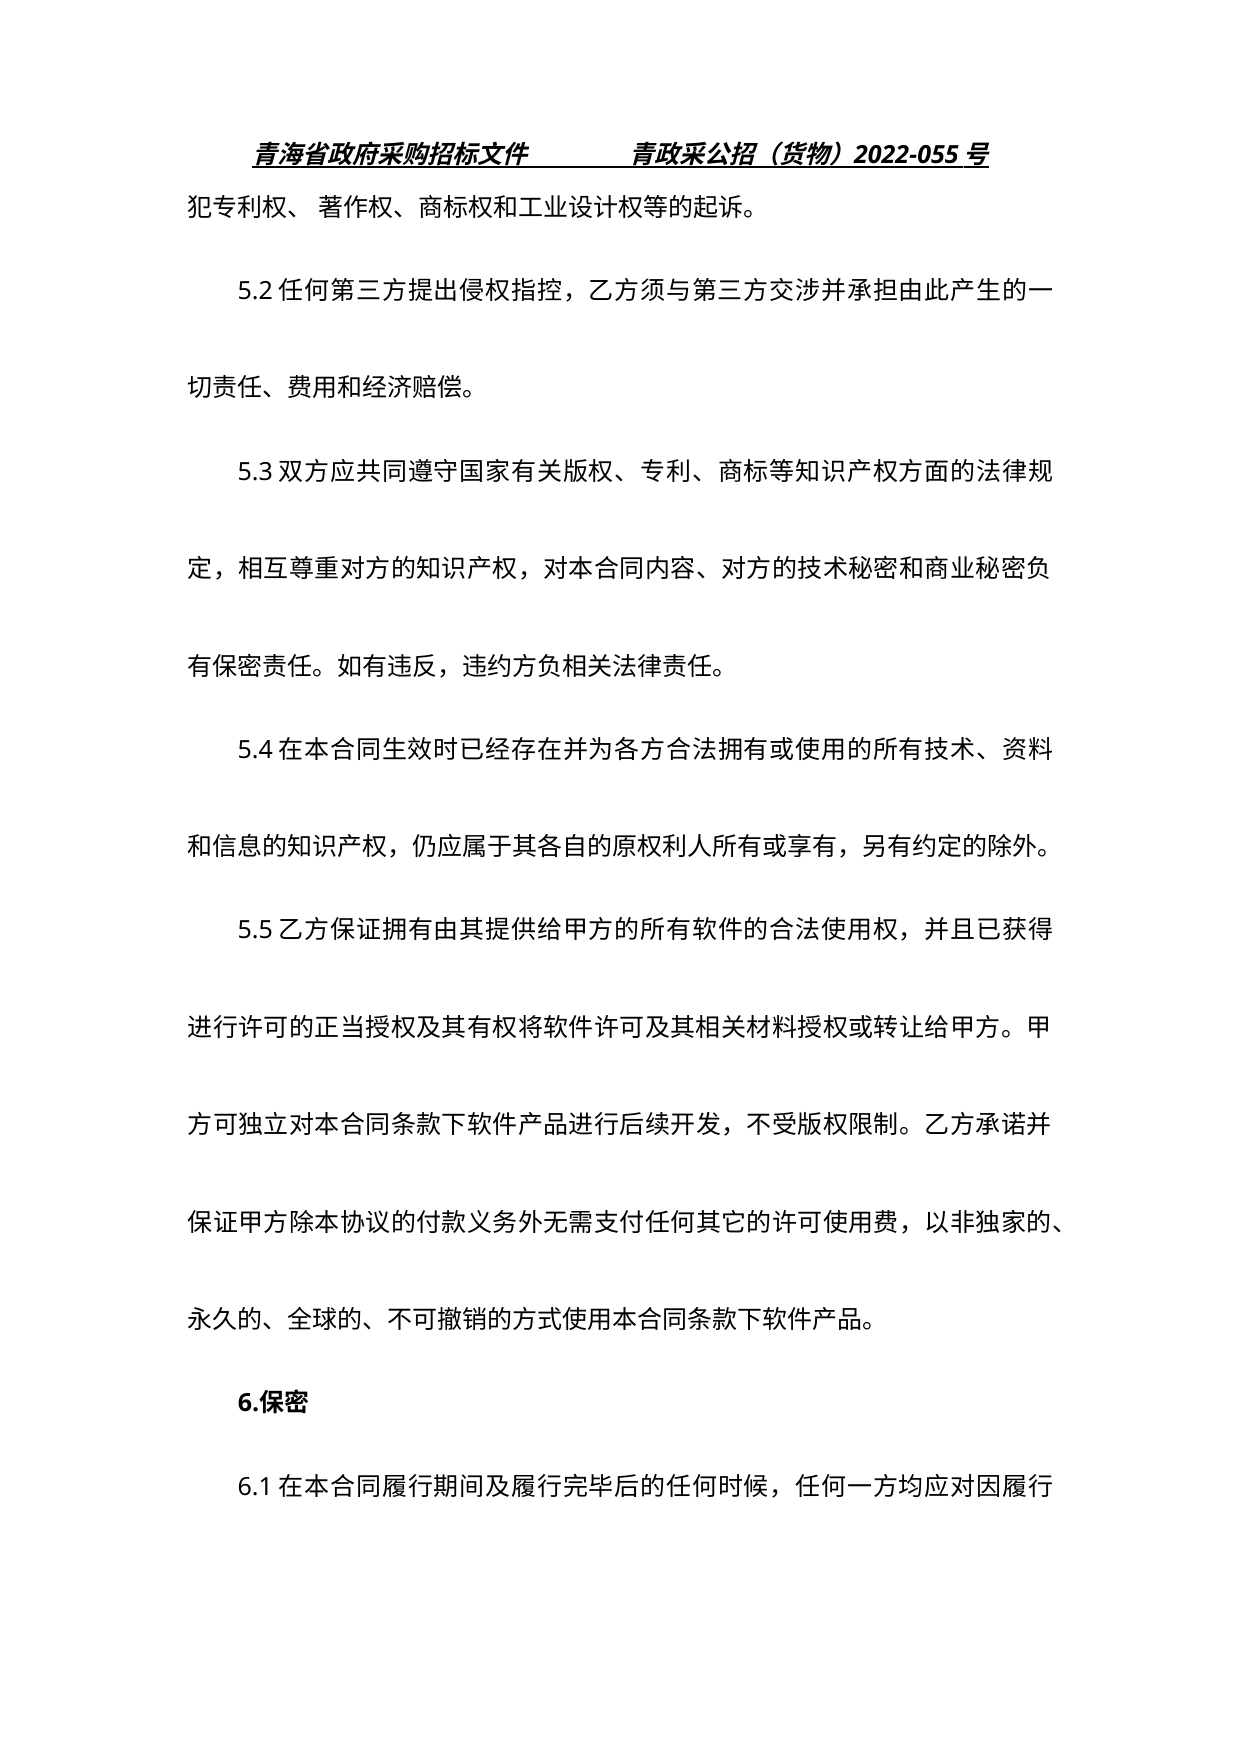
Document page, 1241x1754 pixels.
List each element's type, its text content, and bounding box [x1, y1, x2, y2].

text 6.保密 [187, 1368, 1053, 1433]
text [187, 173, 1053, 238]
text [187, 1452, 1053, 1517]
text 5.4在本合同生效时已经存在并为各方合法拥有或使用的所有技术、资料和信息的知识产权，仍应属于其各自的原权利人所有或享有，另有约定的除外。 [187, 715, 1053, 877]
text 5.5乙方保证拥有由其提供给甲方的所有软件的合法使用权，并且已获得进行许可的正当授权及其有权将软件许可及其相关材料授权或转让给甲方。甲方可独立对本合同条款下软件产品进行后续开发，不受版权限制。乙方承诺并保证甲方除本协议的付款义务外无需支付任何其它的许可使用费，以非独家的、永久的、全球的、不可撤销的方式使用本合同条款下软件产品。 [187, 895, 1053, 1350]
text 5.3双方应共同遵守国家有关版权、专利、商标等知识产权方面的法律规定，相互尊重对方的知识产权，对本合同内容、对方的技术秘密和商业秘密负有保密责任。如有违反，违约方负相关法律责任。 [187, 437, 1053, 697]
text 5.2任何第三方提出侵权指控，乙方须与第三方交涉并承担由此产生的一切责任、费用和经济赔偿。 [187, 256, 1053, 418]
